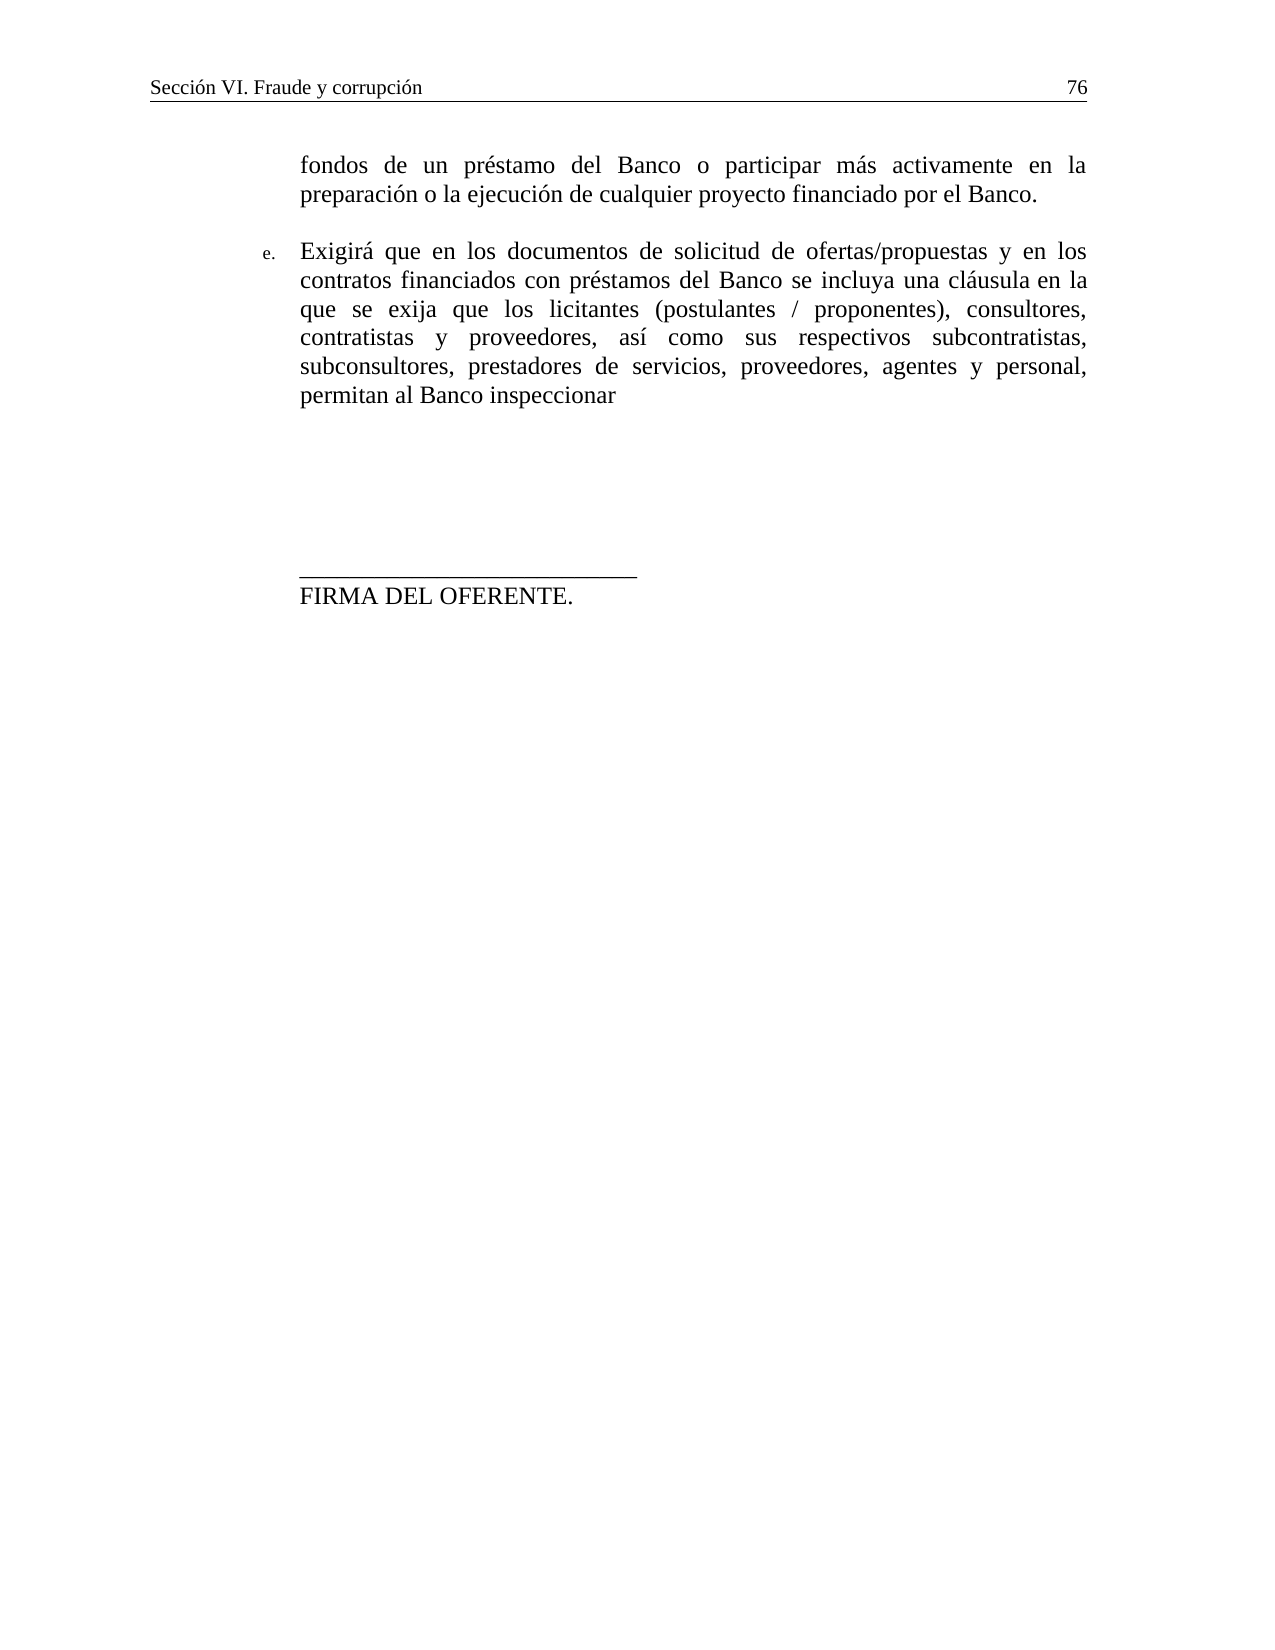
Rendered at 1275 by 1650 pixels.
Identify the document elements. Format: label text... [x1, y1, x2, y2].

list FIRMA DEL OFERENTE. [299, 581, 1087, 610]
list Exigirá que en los documentos de solicitud de ofertas/propuestas y en los contratos financiados con préstamos del Banco se incluya una cláusula en la que se exija que los licitantes (postulantes / proponentes), consultores, contratistas y proveedores, así como sus respectivos subcontratistas, subconsultores, prestadores de servicios, proveedores, agentes y personal, permitan al Banco inspeccionar [262, 236, 1087, 409]
list ___________________________ [299, 552, 1087, 581]
